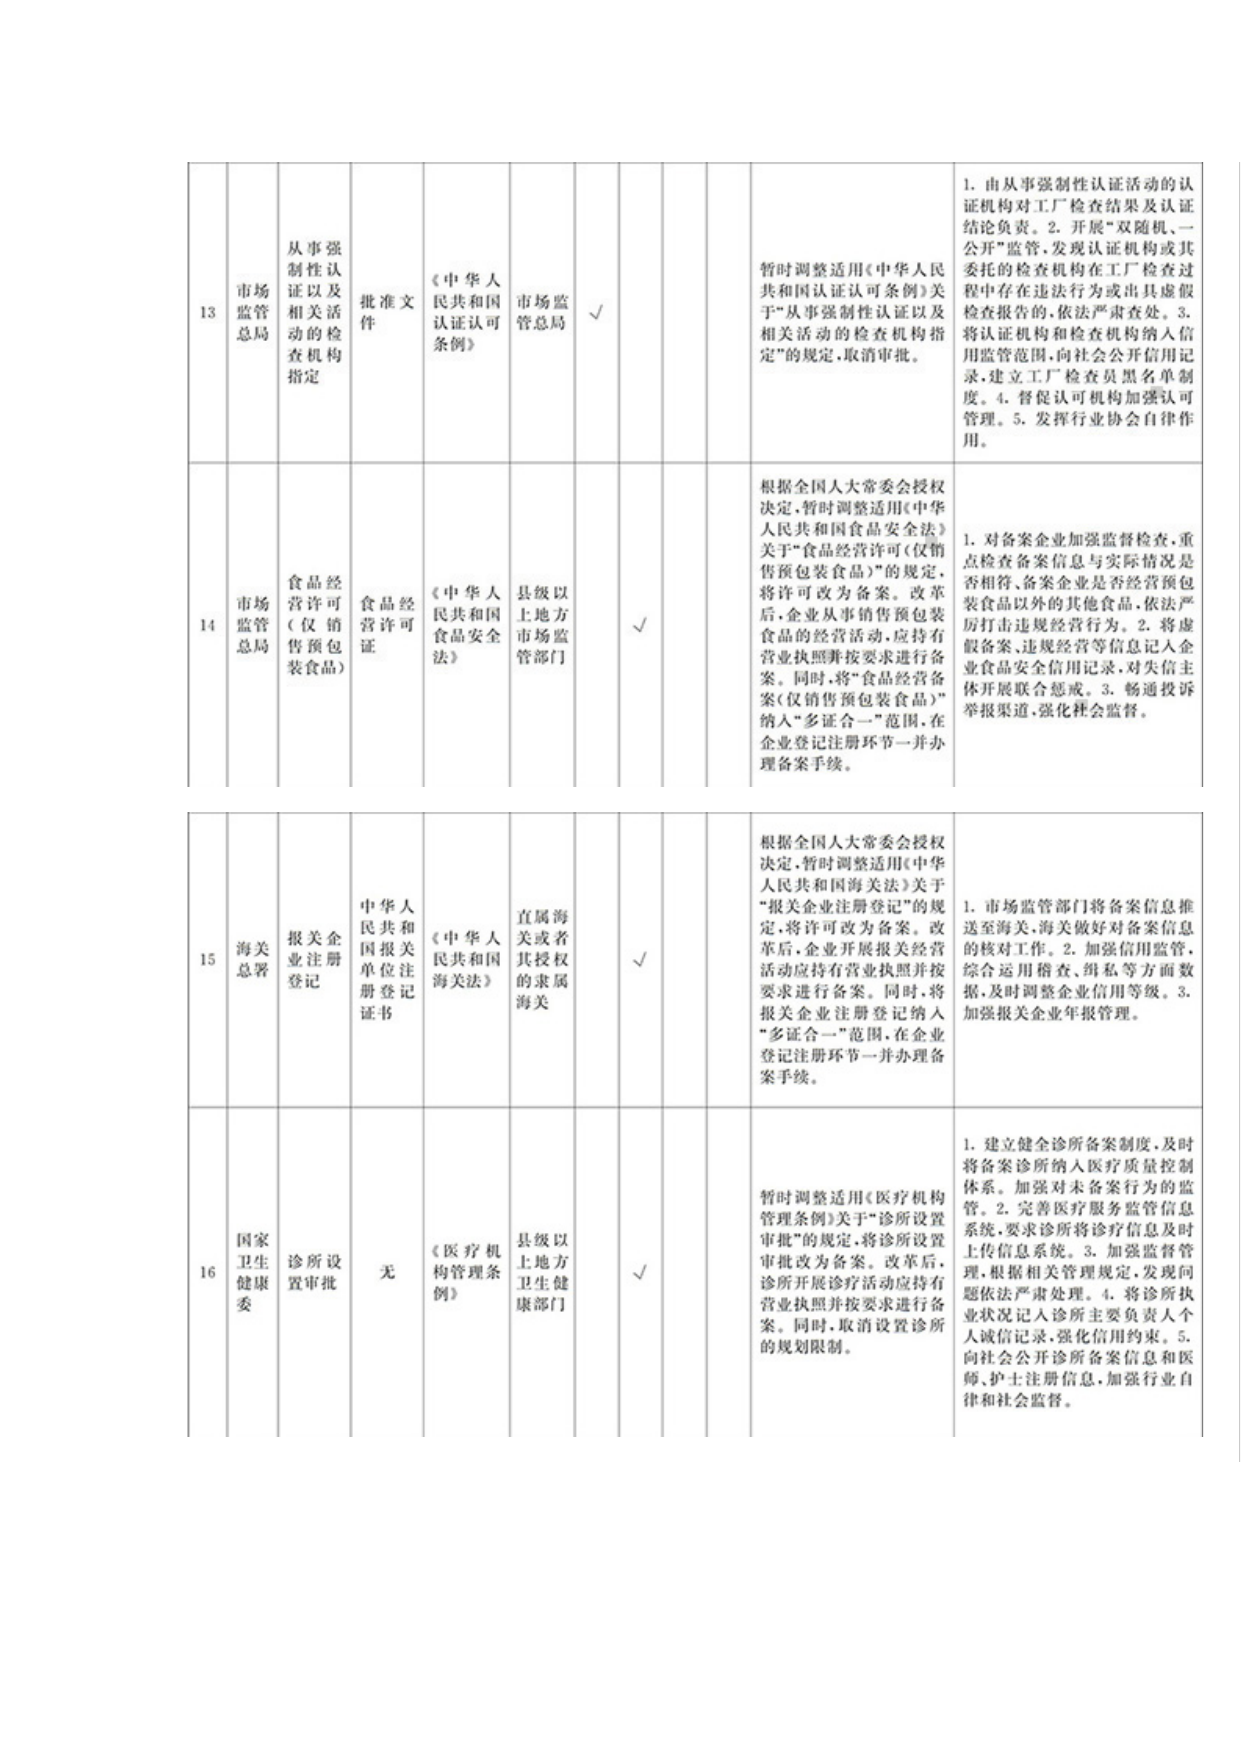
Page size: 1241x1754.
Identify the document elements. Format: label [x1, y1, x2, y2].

picture [187, 162, 1204, 787]
table_header [188, 162, 1239, 1462]
picture [187, 812, 1204, 1437]
